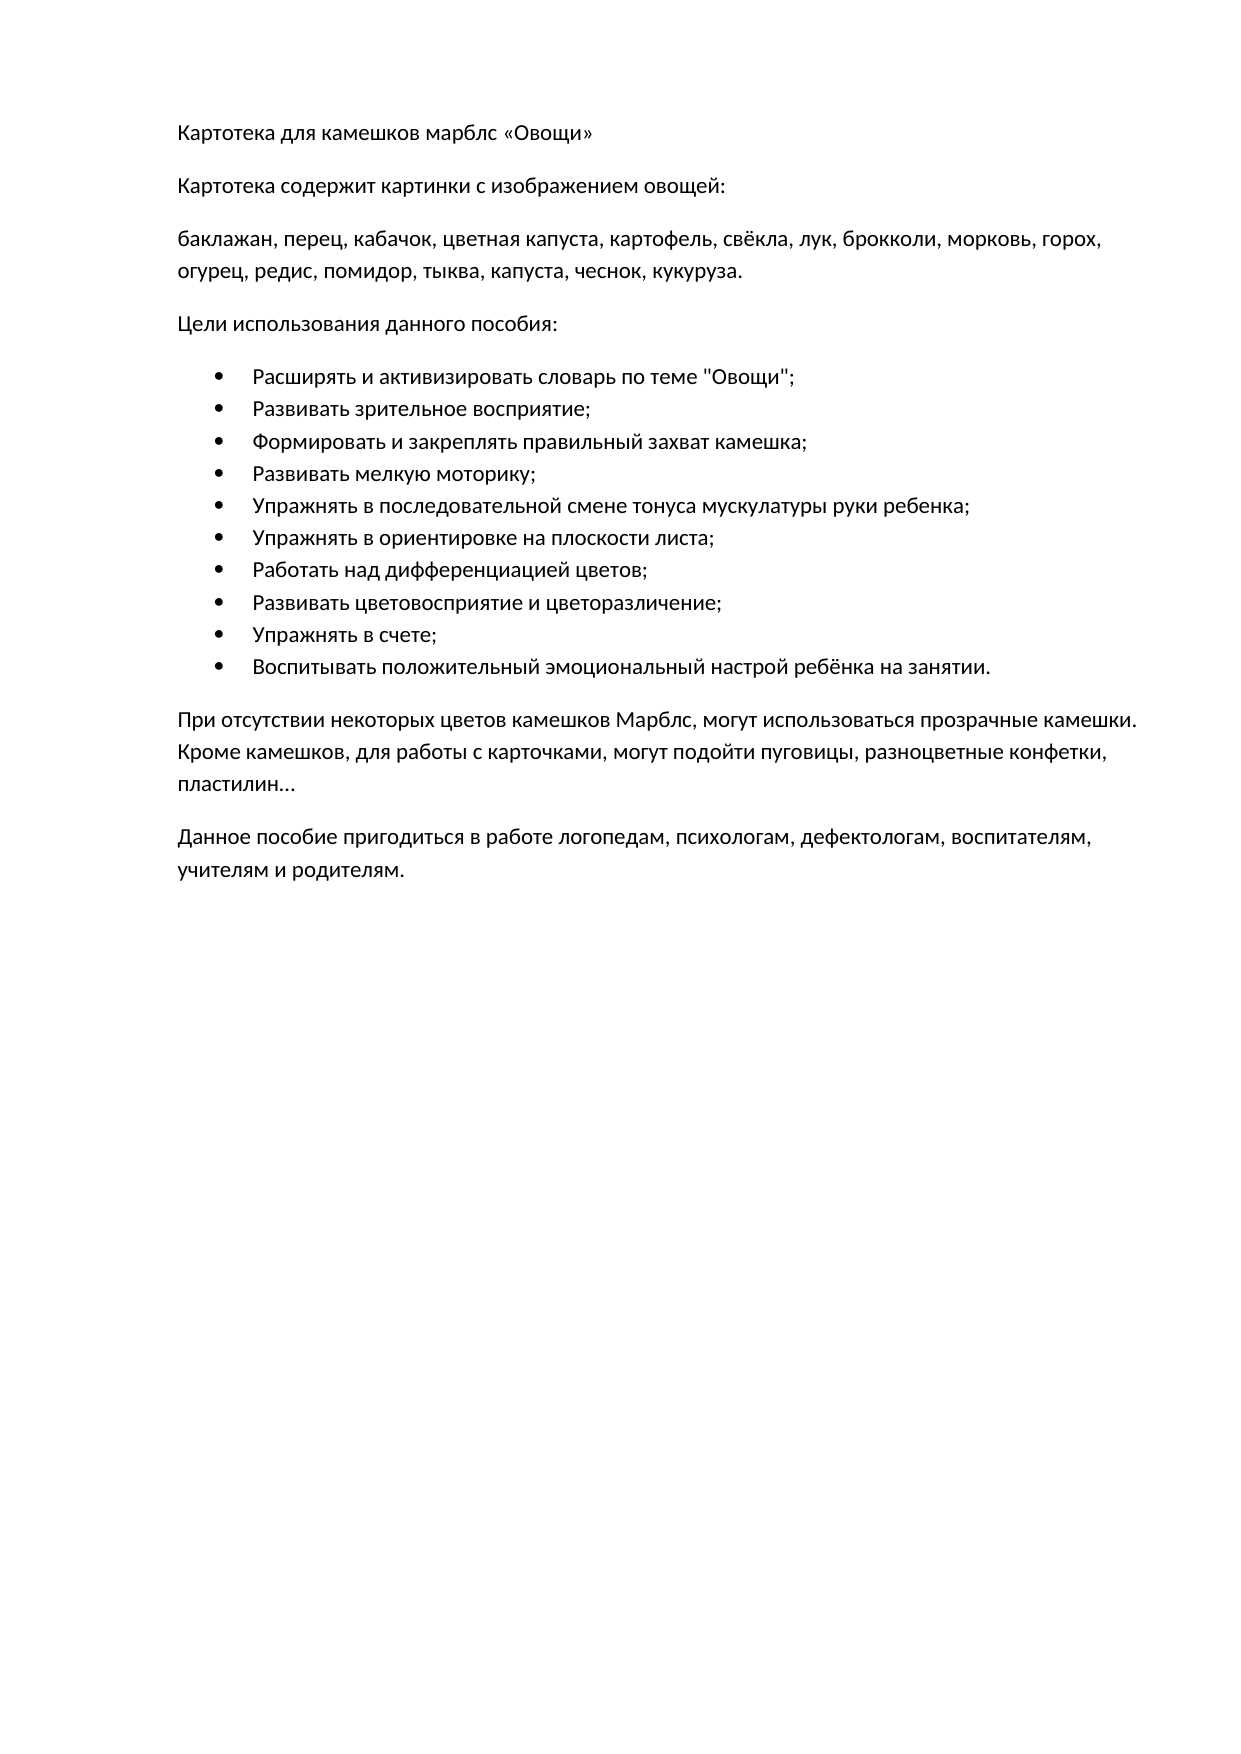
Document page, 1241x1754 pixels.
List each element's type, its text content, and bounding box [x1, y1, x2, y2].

list Упражнять в последовательной смене тонуса мускулатуры руки ребенка; [215, 491, 1152, 519]
list Воспитывать положительный эмоциональный настрой ребёнка на занятии. [215, 652, 1152, 680]
list Развивать мелкую моторику; [215, 459, 1152, 487]
text Картотека для камешков марблс «Овощи» [177, 118, 1152, 146]
text Цели использования данного пособия: [177, 309, 1152, 337]
list Формировать и закреплять правильный захват камешка; [215, 427, 1152, 455]
text Картотека содержит картинки с изображением овощей: [177, 171, 1152, 199]
text баклажан, перец, кабачок, цветная капуста, картофель, свёкла, лук, брокколи, морковь, горох, огурец, редис, помидор, тыква, капуста, чеснок, кукуруза. [177, 224, 1152, 284]
list Упражнять в счете; [215, 620, 1152, 648]
text Данное пособие пригодиться в работе логопедам, психологам, дефектологам, воспитателям, учителям и родителям. [177, 822, 1152, 883]
list Работать над дифференциацией цветов; [215, 556, 1152, 583]
list Развивать зрительное восприятие; [215, 394, 1152, 423]
list Упражнять в ориентировке на плоскости листа; [215, 523, 1152, 551]
list Расширять и активизировать словарь по теме "Овощи"; [215, 362, 1152, 390]
list Развивать цветовосприятие и цветоразличение; [215, 588, 1152, 616]
text При отсутствии некоторых цветов камешков Марблс, могут использоваться прозрачные камешки. Кроме камешков, для работы с карточками, могут подойти пуговицы, разноцветные конфетки, пластилин… [177, 705, 1152, 797]
